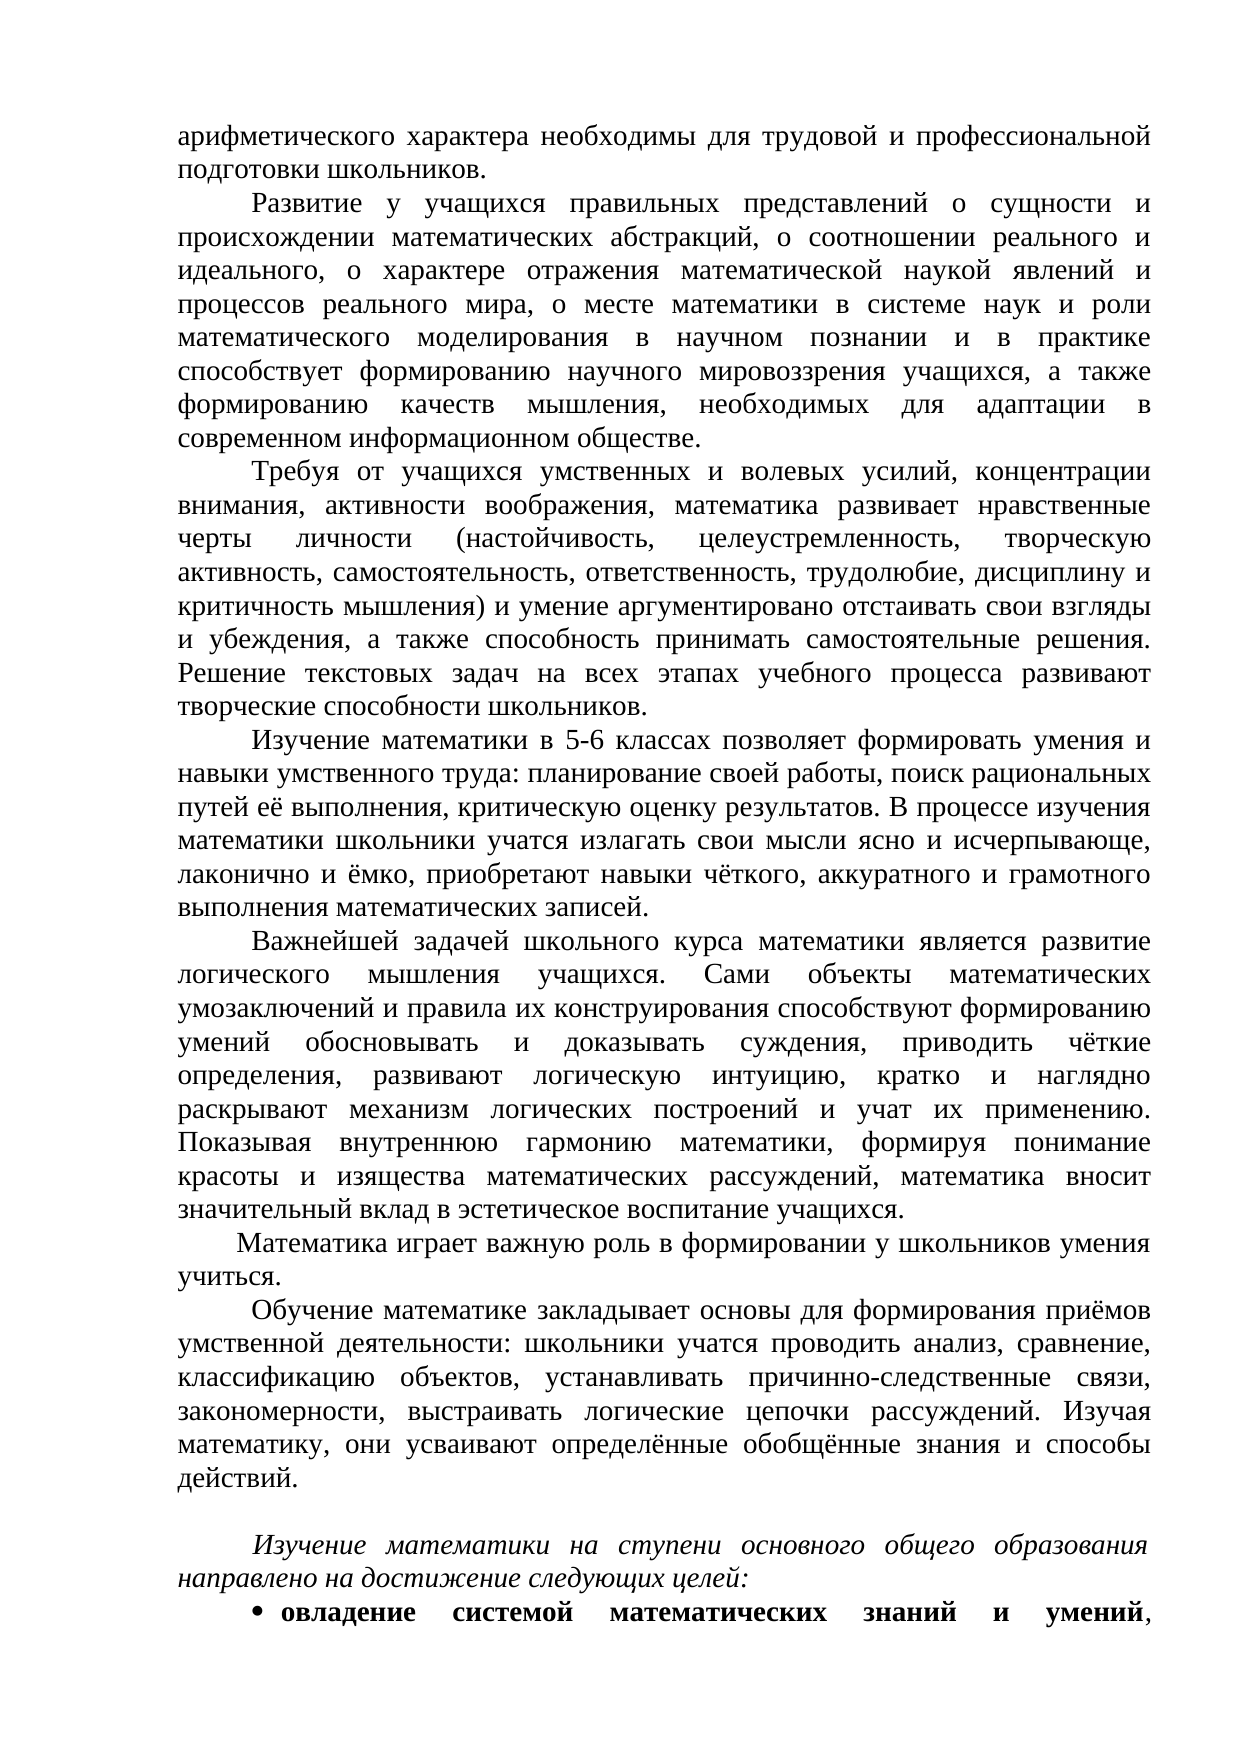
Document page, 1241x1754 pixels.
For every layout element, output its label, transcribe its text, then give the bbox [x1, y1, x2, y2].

text Изучение математики на ступени основного общего образования направлено на достижение следующих целей: [177, 1527, 1152, 1594]
text Развитие у учащихся правильных представлений о сущности и происхождении математических абстракций, о соотношении реального и идеального, о характере отражения математической наукой явлений и процессов реального мира, о месте математики в системе наук и роли математического моделирования в научном познании и в практике способствует формированию научного мировоззрения учащихся, а также формированию качеств мышления, необходимых для адаптации в современном информационном обществе. [177, 185, 1152, 453]
text Обучение математике закладывает основы для формирования приёмов умственной деятельности: школьники учатся проводить анализ, сравнение, классификацию объектов, устанавливать причинно-следственные связи, закономерности, выстраивать логические цепочки рассуждений. Изучая математику, они усваивают определённые обобщённые знания и способы действий. [177, 1292, 1152, 1493]
text Важнейшей задачей школьного курса математики является развитие логического мышления учащихся. Сами объекты математических умозаключений и правила их конструирования способствуют формированию умений обосновывать и доказывать суждения, приводить чёткие определения, развивают логическую интуицию, кратко и наглядно раскрывают механизм логических построений и учат их применению. Показывая внутреннюю гармонию математики, формируя понимание красоты и изящества математических рассуждений, математика вносит значительный вклад в эстетическое воспитание учащихся. [177, 923, 1152, 1225]
text Математика играет важную роль в формировании у школьников умения учиться. [177, 1225, 1152, 1292]
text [177, 118, 1152, 185]
text Изучение математики в 5-6 классах позволяет формировать умения и навыки умственного труда: планирование своей работы, поиск рациональных путей её выполнения, критическую оценку результатов. В процессе изучения математики школьники учатся излагать свои мысли ясно и исчерпывающе, лаконично и ёмко, приобретают навыки чёткого, аккуратного и грамотного выполнения математических записей. [177, 722, 1152, 923]
text Требуя от учащихся умственных и волевых усилий, концентрации внимания, активности воображения, математика развивает нравственные черты личности (настойчивость, целеустремленность, творческую активность, самостоятельность, ответственность, трудолюбие, дисциплину и критичность мышления) и умение аргументировано отстаивать свои взгляды и убеждения, а также способность принимать самостоятельные решения. Решение текстовых задач на всех этапах учебного процесса развивают творческие способности школьников. [177, 453, 1152, 722]
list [177, 1594, 1152, 1628]
